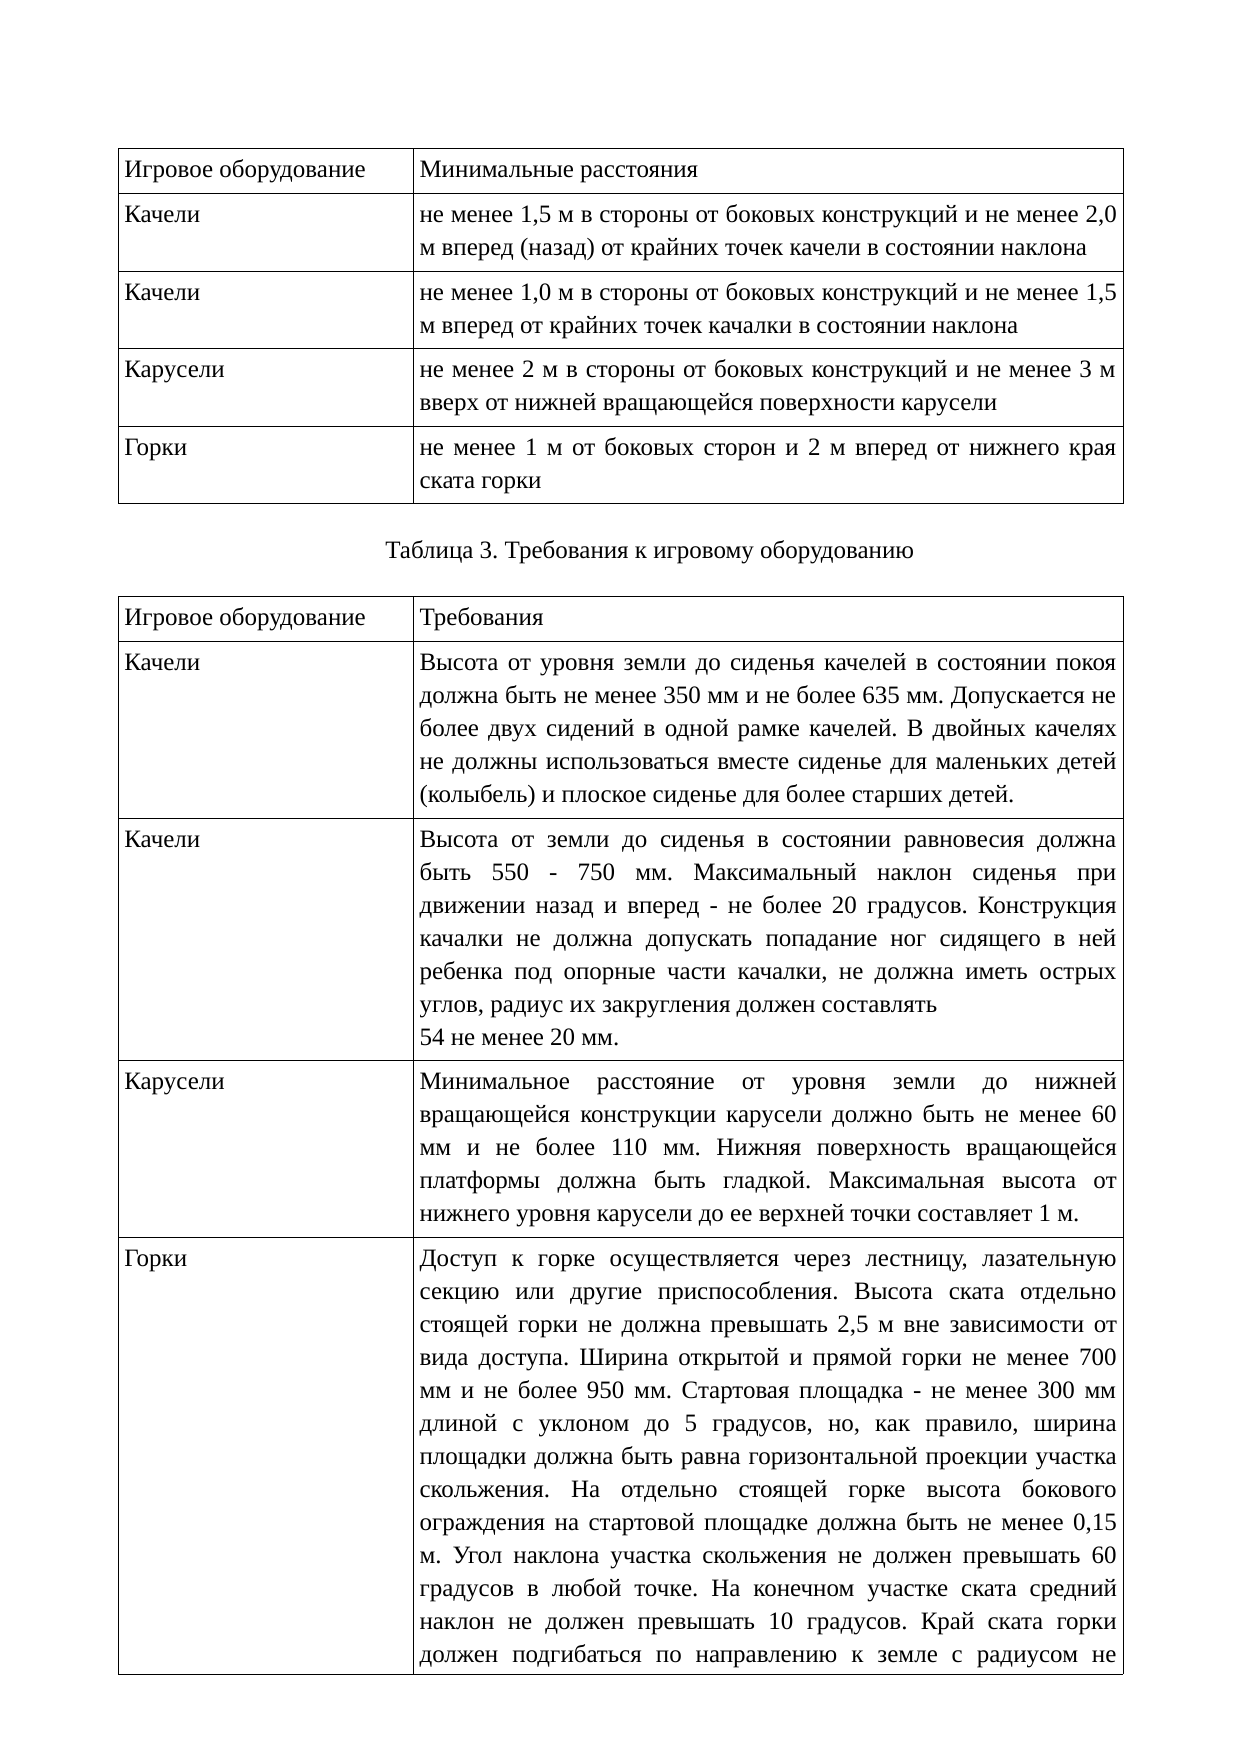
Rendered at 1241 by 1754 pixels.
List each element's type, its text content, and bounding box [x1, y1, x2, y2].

table_header Игровое оборудование [119, 149, 413, 193]
text Таблица 3. Требования к игровому оборудованию [118, 535, 1181, 564]
table_cell не менее 1,0 м в стороны от боковых конструкций и не менее 1,5 м вперед от крайних точек качалки в состоянии наклона [414, 272, 1123, 348]
table_cell Качели [119, 272, 413, 348]
table_cell Качели [119, 642, 413, 817]
table_cell не менее 1,5 м в стороны от боковых конструкций и не менее 2,0 м вперед (назад) от крайних точек качели в состоянии наклона [414, 194, 1123, 271]
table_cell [414, 1238, 1123, 1674]
table_header Минимальные расстояния [414, 149, 1123, 193]
table_cell не менее 2 м в стороны от боковых конструкций и не менее 3 м вверх от нижней вращающейся поверхности карусели [414, 349, 1123, 426]
table_header Игровое оборудование [119, 597, 413, 641]
table_cell Качели [119, 194, 413, 271]
table_header Требования [414, 597, 1123, 641]
table_cell Карусели [119, 1061, 413, 1237]
table_cell Горки [119, 1238, 413, 1674]
table_cell Высота от земли до сиденья в состоянии равновесия должна быть 550 - 750 мм. Максимальный наклон сиденья при движении назад и вперед - не более 20 градусов. Конструкция качалки не должна допускать попадание ног сидящего в ней ребенка под опорные части качалки, не должна иметь острых углов, радиус их закругления должен составлять 54 не менее 20 мм. [414, 819, 1123, 1060]
table_cell Карусели [119, 349, 413, 426]
table_cell Качели [119, 819, 413, 1060]
table_cell Минимальное расстояние от уровня земли до нижней вращающейся конструкции карусели должно быть не менее 60 мм и не более 110 мм. Нижняя поверхность вращающейся платформы должна быть гладкой. Максимальная высота от нижнего уровня карусели до ее верхней точки составляет 1 м. [414, 1061, 1123, 1237]
table_cell Высота от уровня земли до сиденья качелей в состоянии покоя должна быть не менее 350 мм и не более 635 мм. Допускается не более двух сидений в одной рамке качелей. В двойных качелях не должны использоваться вместе сиденье для маленьких детей (колыбель) и плоское сиденье для более старших детей. [414, 642, 1123, 817]
table_cell Горки [119, 427, 413, 503]
table_cell не менее 1 м от боковых сторон и 2 м вперед от нижнего края ската горки [414, 427, 1123, 503]
